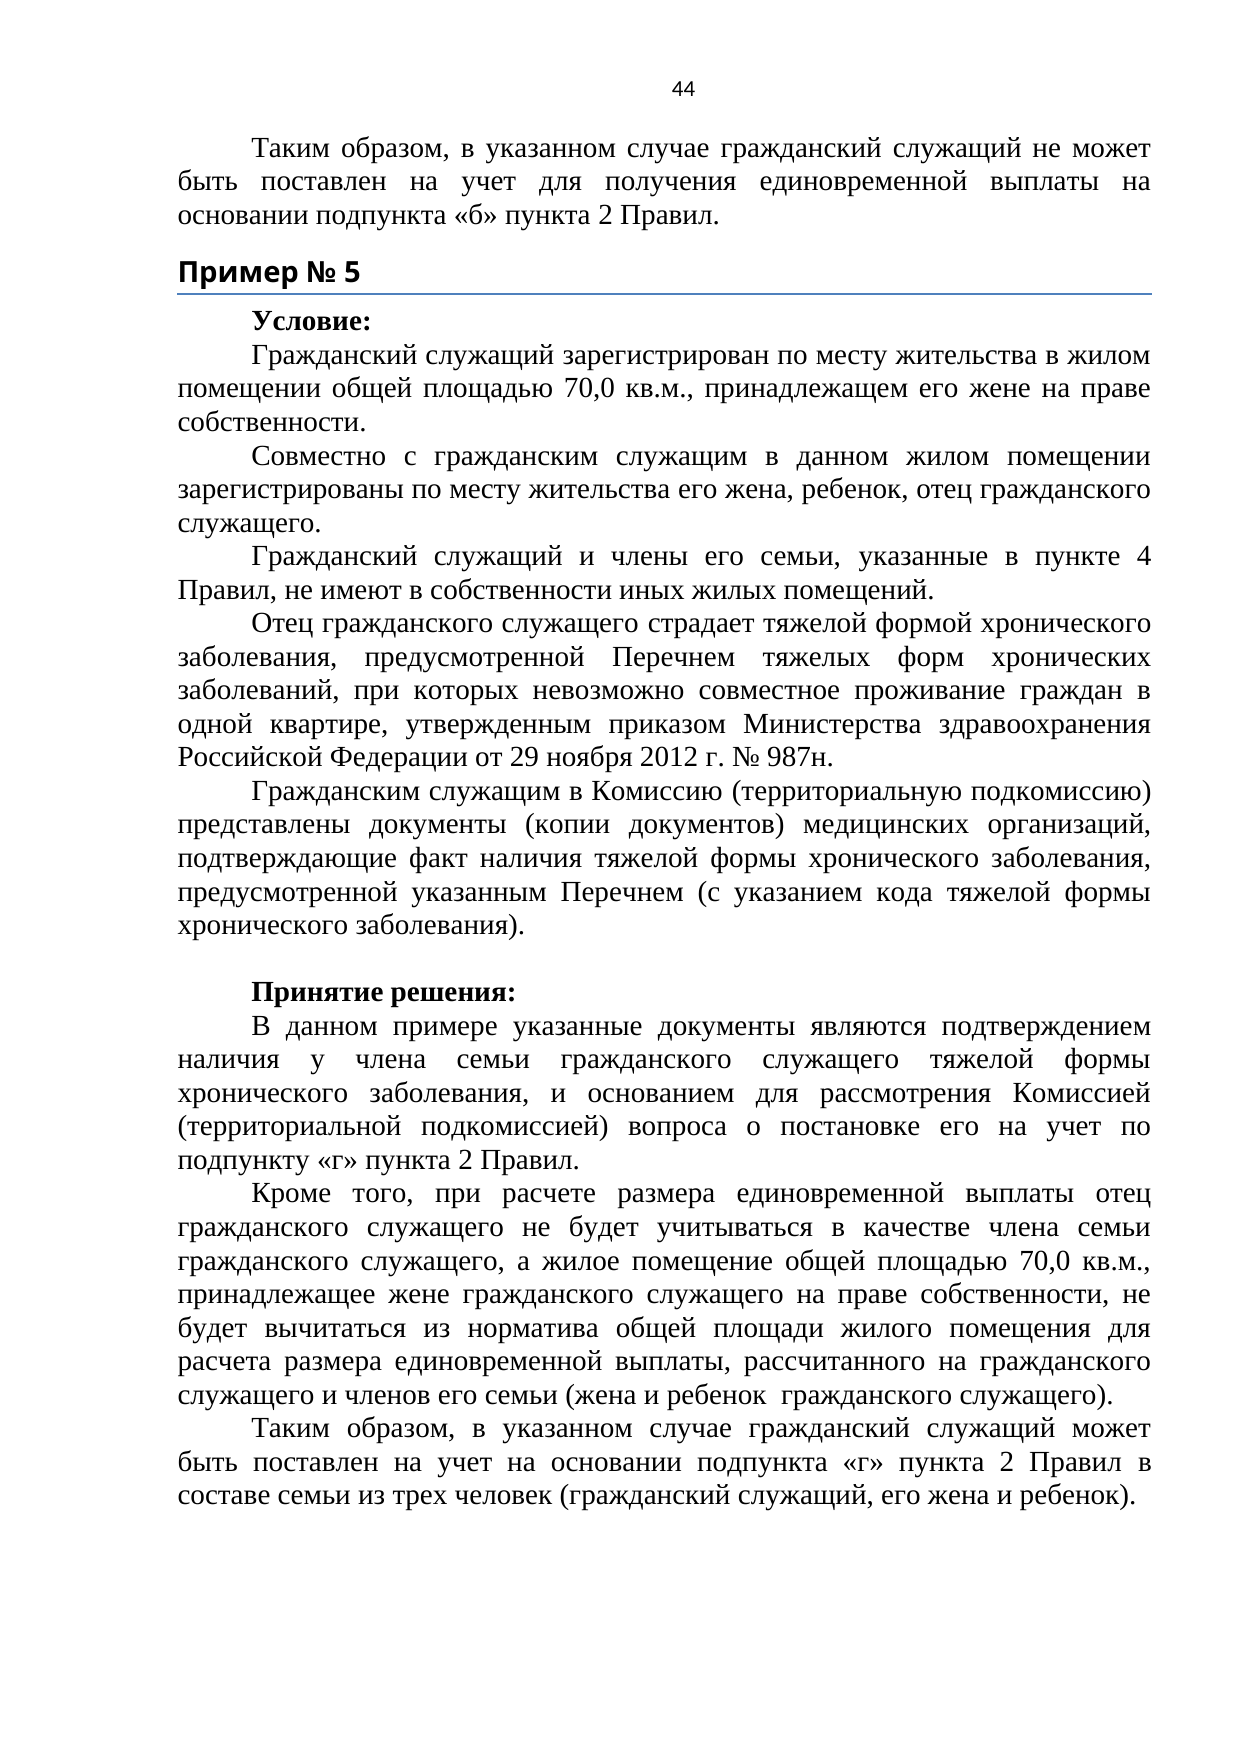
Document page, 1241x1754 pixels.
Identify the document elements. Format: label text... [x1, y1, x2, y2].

text Таким образом, в указанном случае гражданский служащий может быть поставлен на учет на основании подпункта «г» пункта 2 Правил в составе семьи из трех человек (гражданский служащий, его жена и ребенок). [177, 1410, 1152, 1511]
text Гражданский служащий зарегистрирован по месту жительства в жилом помещении общей площадью 70,0 кв.м., принадлежащем его жене на праве собственности. [177, 337, 1152, 438]
text Гражданским служащим в Комиссию (территориальную подкомиссию) представлены документы (копии документов) медицинских организаций, подтверждающие факт наличия тяжелой формы хронического заболевания, предусмотренной указанным Перечнем (с указанием кода тяжелой формы хронического заболевания). [177, 773, 1152, 941]
text Совместно с гражданским служащим в данном жилом помещении зарегистрированы по месту жительства его жена, ребенок, отец гражданского служащего. [177, 438, 1152, 538]
text Таким образом, в указанном случае гражданский служащий не может быть поставлен на учет для получения единовременной выплаты на основании подпункта «б» пункта 2 Правил. [177, 130, 1152, 230]
text Гражданский служащий и члены его семьи, указанные в пункте 4 Правил, не имеют в собственности иных жилых помещений. [177, 538, 1152, 605]
text Условие: [177, 303, 1152, 337]
text Отец гражданского служащего страдает тяжелой формой хронического заболевания, предусмотренной Перечнем тяжелых форм хронических заболеваний, при которых невозможно совместное проживание граждан в одной квартире, утвержденным приказом Министерства здравоохранения Российской Федерации от 29 ноября 2012 г. № 987н. [177, 605, 1152, 773]
text В данном примере указанные документы являются подтверждением наличия у члена семьи гражданского служащего тяжелой формы хронического заболевания, и основанием для рассмотрения Комиссией (территориальной подкомиссией) вопроса о постановке его на учет по подпункту «г» пункта 2 Правил. [177, 1008, 1152, 1176]
text Кроме того, при расчете размера единовременной выплаты отец гражданского служащего не будет учитываться в качестве члена семьи гражданского служащего, а жилое помещение общей площадью 70,0 кв.м., принадлежащее жене гражданского служащего на праве собственности, не будет вычитаться из норматива общей площади жилого помещения для расчета размера единовременной выплаты, рассчитанного на гражданского служащего и членов его семьи (жена и ребенок гражданского служащего). [177, 1176, 1152, 1410]
text Принятие решения: [177, 974, 1152, 1008]
subtitle Пример № 5 [177, 251, 1152, 293]
